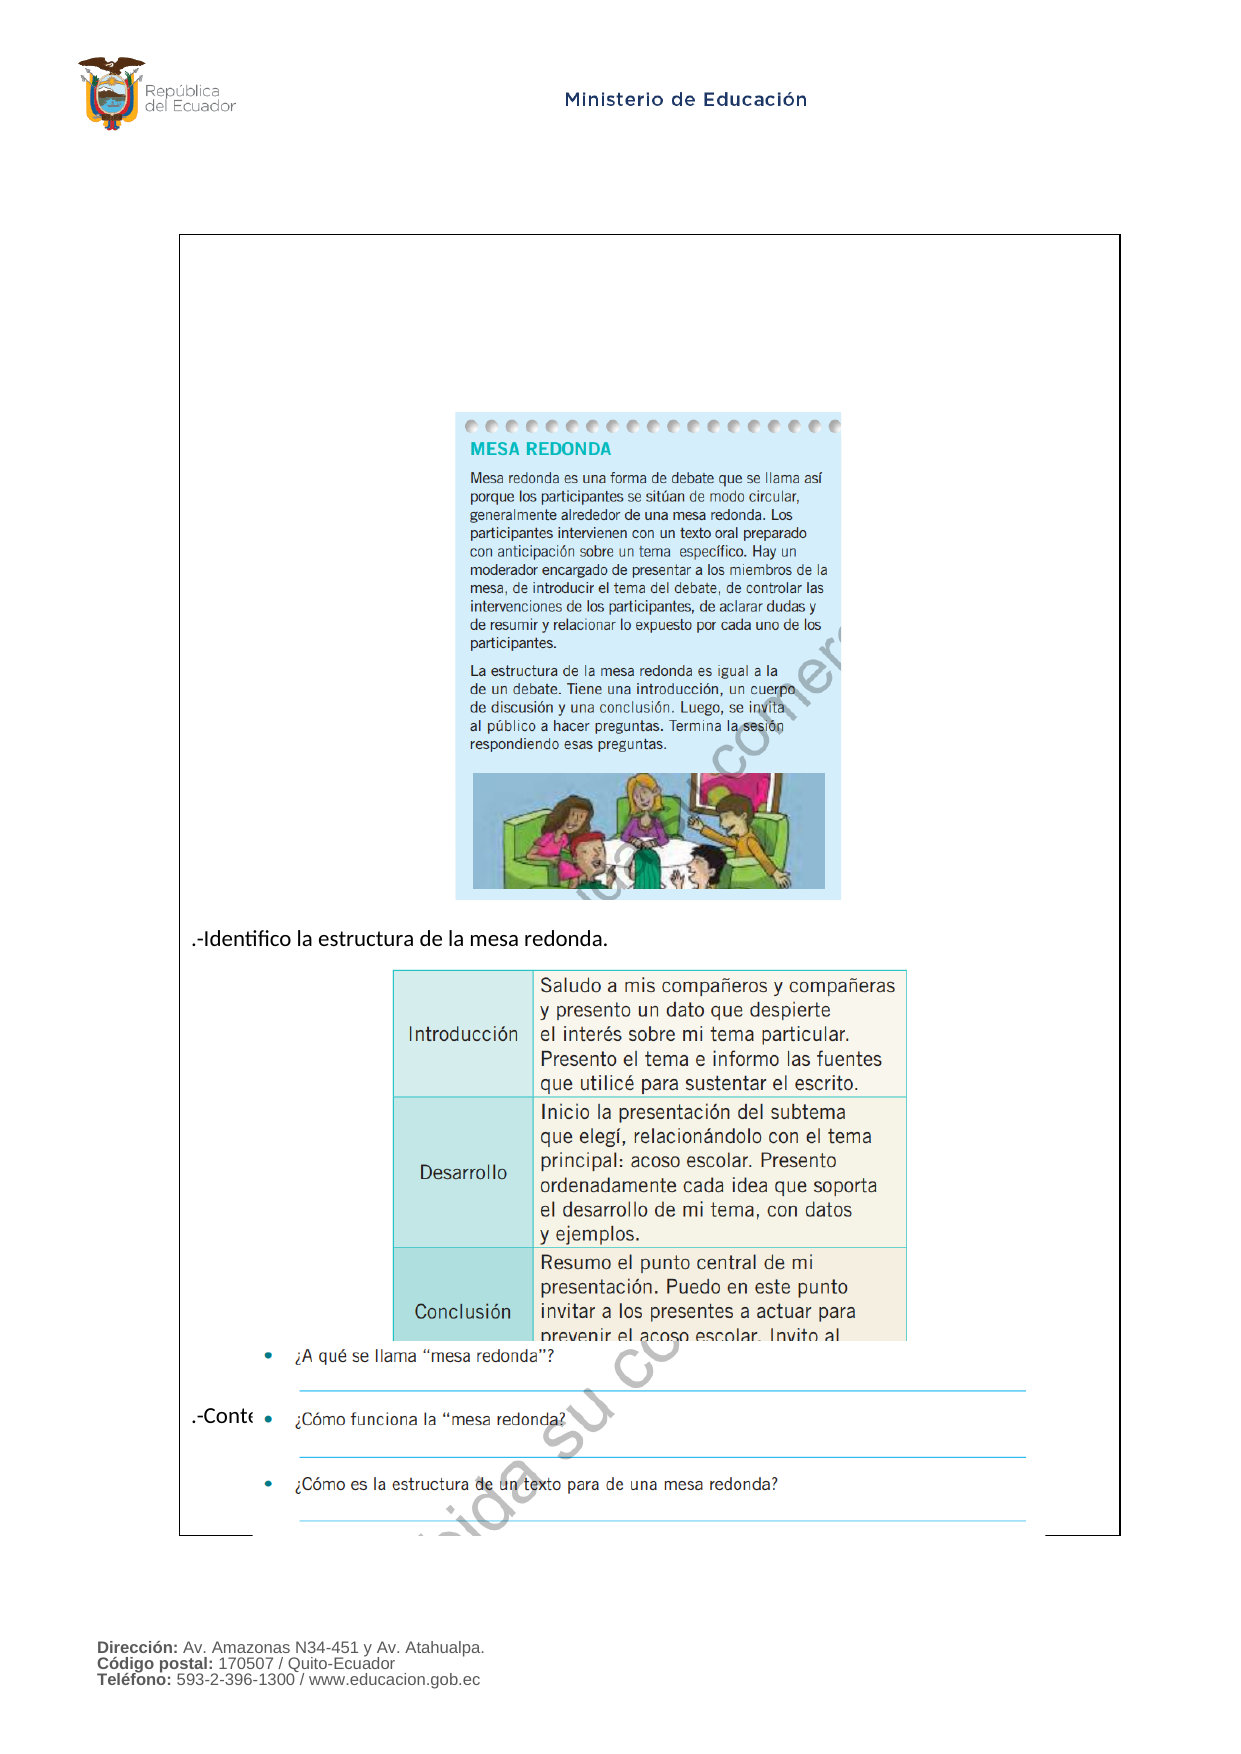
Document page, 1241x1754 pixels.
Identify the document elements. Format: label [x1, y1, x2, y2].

picture [455, 412, 842, 900]
table_cell [180, 235, 1119, 1535]
picture [252, 965, 1046, 1536]
picture [0, 0, 886, 1252]
